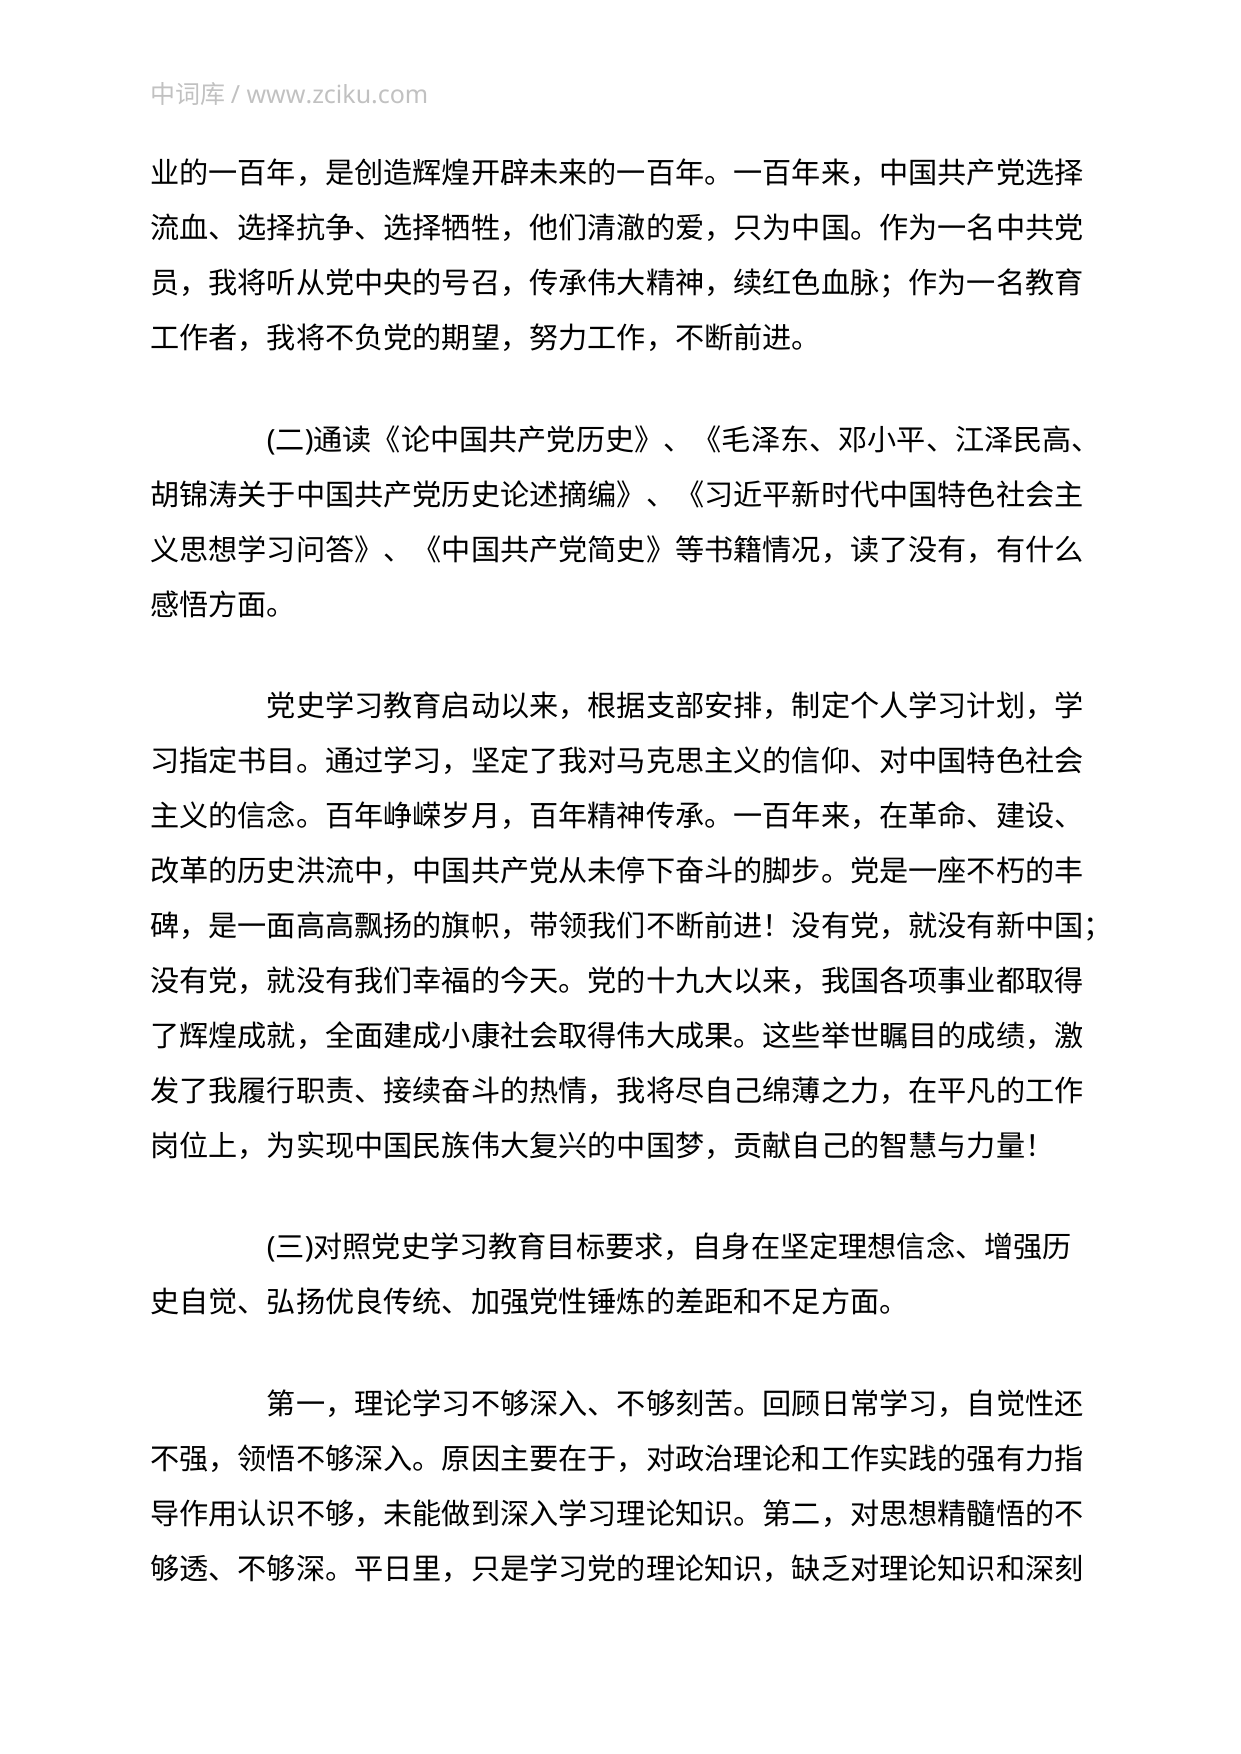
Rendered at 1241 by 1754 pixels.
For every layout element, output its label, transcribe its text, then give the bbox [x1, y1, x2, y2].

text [150, 1381, 1090, 1588]
text (三)对照党史学习教育目标要求，自身在坚定理想信念、增强历史自觉、弘扬优良传统、加强党性锤炼的差距和不足方面。 [150, 1224, 1090, 1321]
text (二)通读《论中国共产党历史》、《毛泽东、邓小平、江泽民高、胡锦涛关于中国共产党历史论述摘编》、《习近平新时代中国特色社会主义思想学习问答》、《中国共产党简史》等书籍情况，读了没有，有什么感悟方面。 [150, 416, 1090, 623]
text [150, 150, 1090, 357]
text 党史学习教育启动以来，根据支部安排，制定个人学习计划，学习指定书目。通过学习，坚定了我对马克思主义的信仰、对中国特色社会主义的信念。百年峥嵘岁月，百年精神传承。一百年来，在革命、建设、改革的历史洪流中，中国共产党从未停下奋斗的脚步。党是一座不朽的丰碑，是一面高高飘扬的旗帜，带领我们不断前进！没有党，就没有新中国；没有党，就没有我们幸福的今天。党的十九大以来，我国各项事业都取得了辉煌成就，全面建成小康社会取得伟大成果。这些举世瞩目的成绩，激发了我履行职责、接续奋斗的热情，我将尽自己绵薄之力，在平凡的工作岗位上，为实现中国民族伟大复兴的中国梦，贡献自己的智慧与力量！ [150, 683, 1090, 1164]
